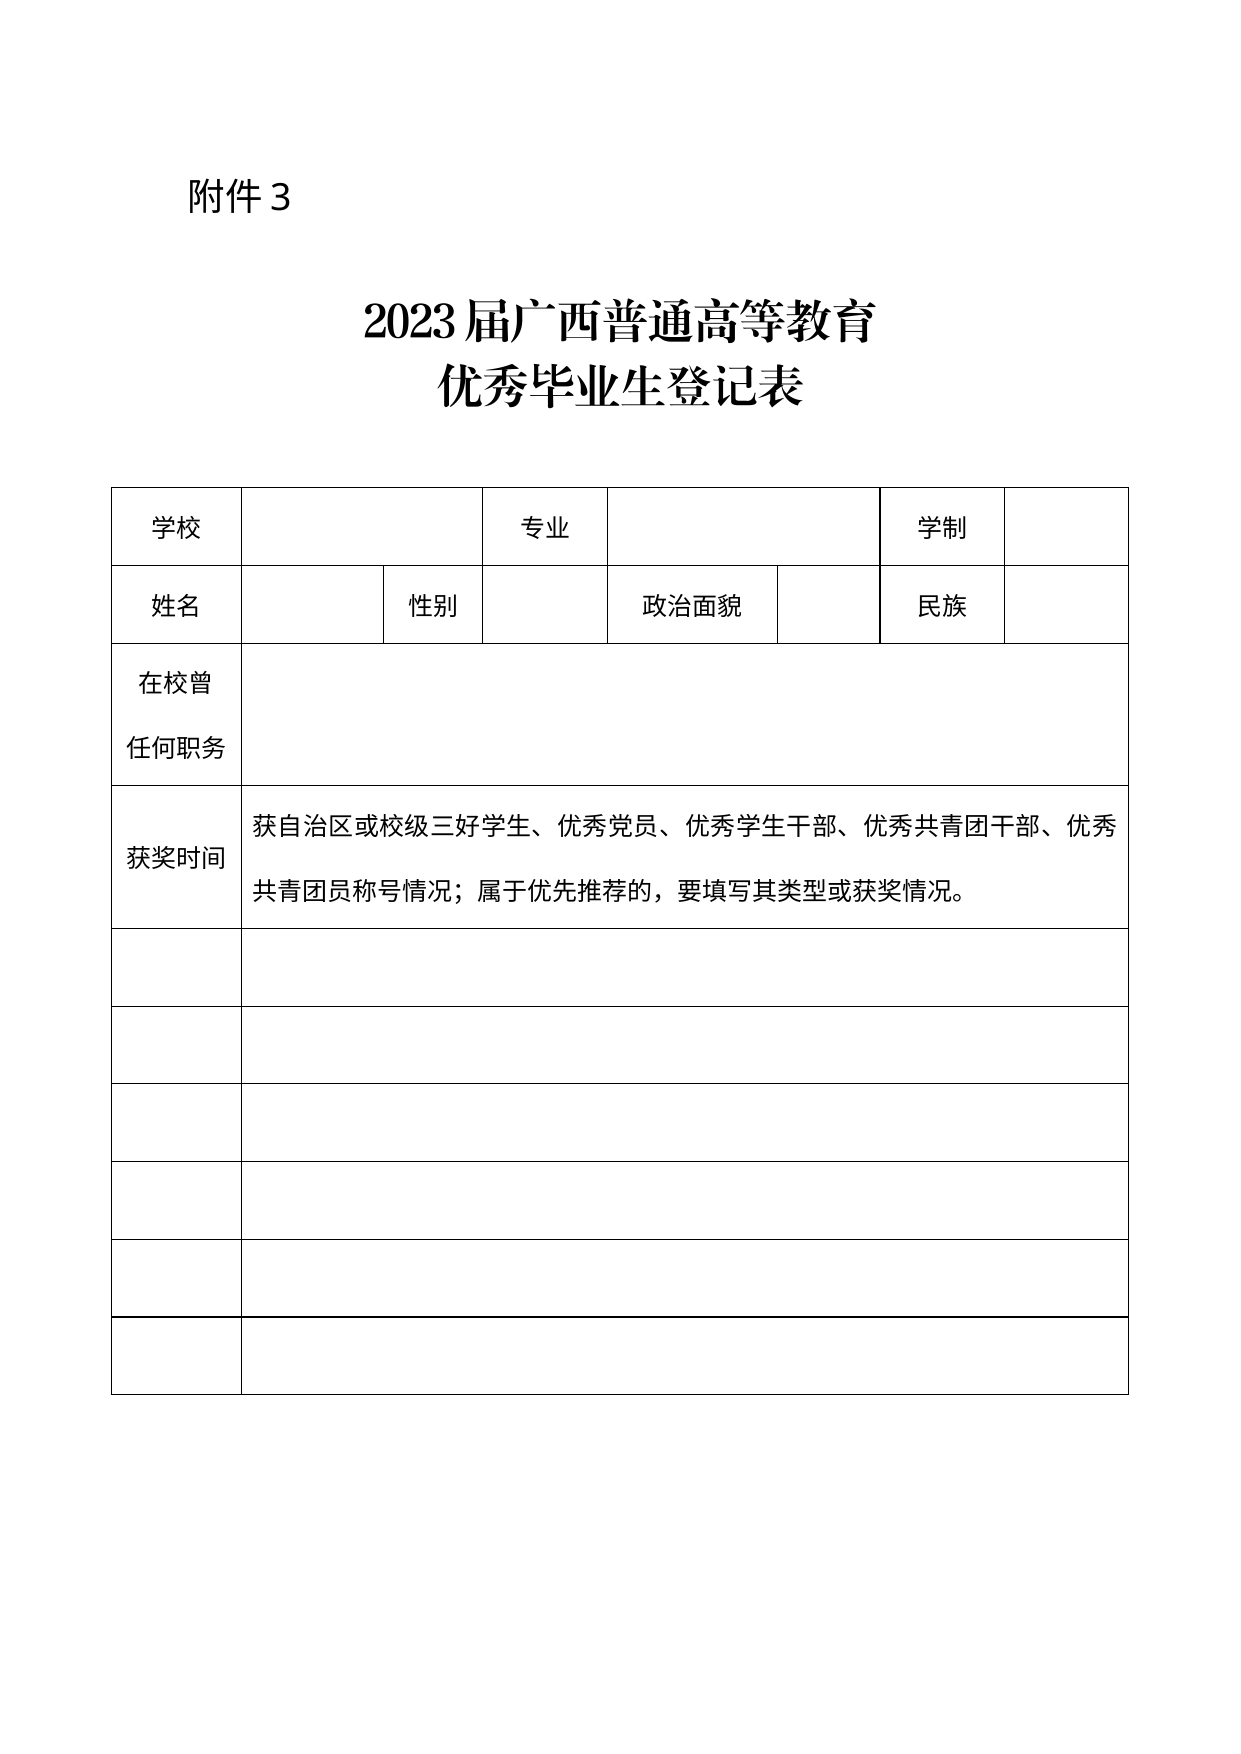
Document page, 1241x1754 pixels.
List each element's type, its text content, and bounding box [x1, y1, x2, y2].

table_cell 获奖时间 [112, 786, 241, 928]
table_cell [242, 1084, 1128, 1161]
text 2023届广西普通高等教育 [187, 292, 1053, 357]
text 优秀毕业生登记表 [187, 357, 1053, 422]
table_header 学校 [112, 488, 241, 565]
table_cell [242, 929, 1128, 1006]
table_cell [112, 1240, 241, 1316]
table_cell [242, 1162, 1128, 1239]
table_header [242, 488, 482, 565]
table_header 专业 [483, 488, 607, 565]
table_cell [112, 929, 241, 1006]
table_cell [112, 1084, 241, 1161]
table_cell [1005, 566, 1128, 642]
text 附件3 [187, 162, 1053, 227]
table_cell [242, 1007, 1128, 1083]
table_cell 性别 [384, 566, 482, 642]
table_cell 姓名 [112, 566, 241, 642]
table_cell [778, 566, 879, 642]
table_cell [242, 566, 383, 642]
table_cell 政治面貌 [608, 566, 777, 642]
table_header [1005, 488, 1128, 565]
table_cell [242, 1240, 1128, 1316]
table_cell [112, 1162, 241, 1239]
table_cell [112, 1318, 241, 1394]
table_header 学制 [881, 488, 1004, 565]
table_cell 民族 [881, 566, 1004, 642]
table_cell [112, 1007, 241, 1083]
table_cell [242, 644, 1128, 785]
table_cell 获自治区或校级三好学生、优秀党员、优秀学生干部、优秀共青团干部、优秀共青团员称号情况；属于优先推荐的，要填写其类型或获奖情况。 [242, 786, 1128, 928]
table_cell [242, 1318, 1128, 1394]
table_cell 在校曾 任何职务 [112, 644, 241, 785]
table_cell [483, 566, 607, 642]
table_header [608, 488, 879, 565]
